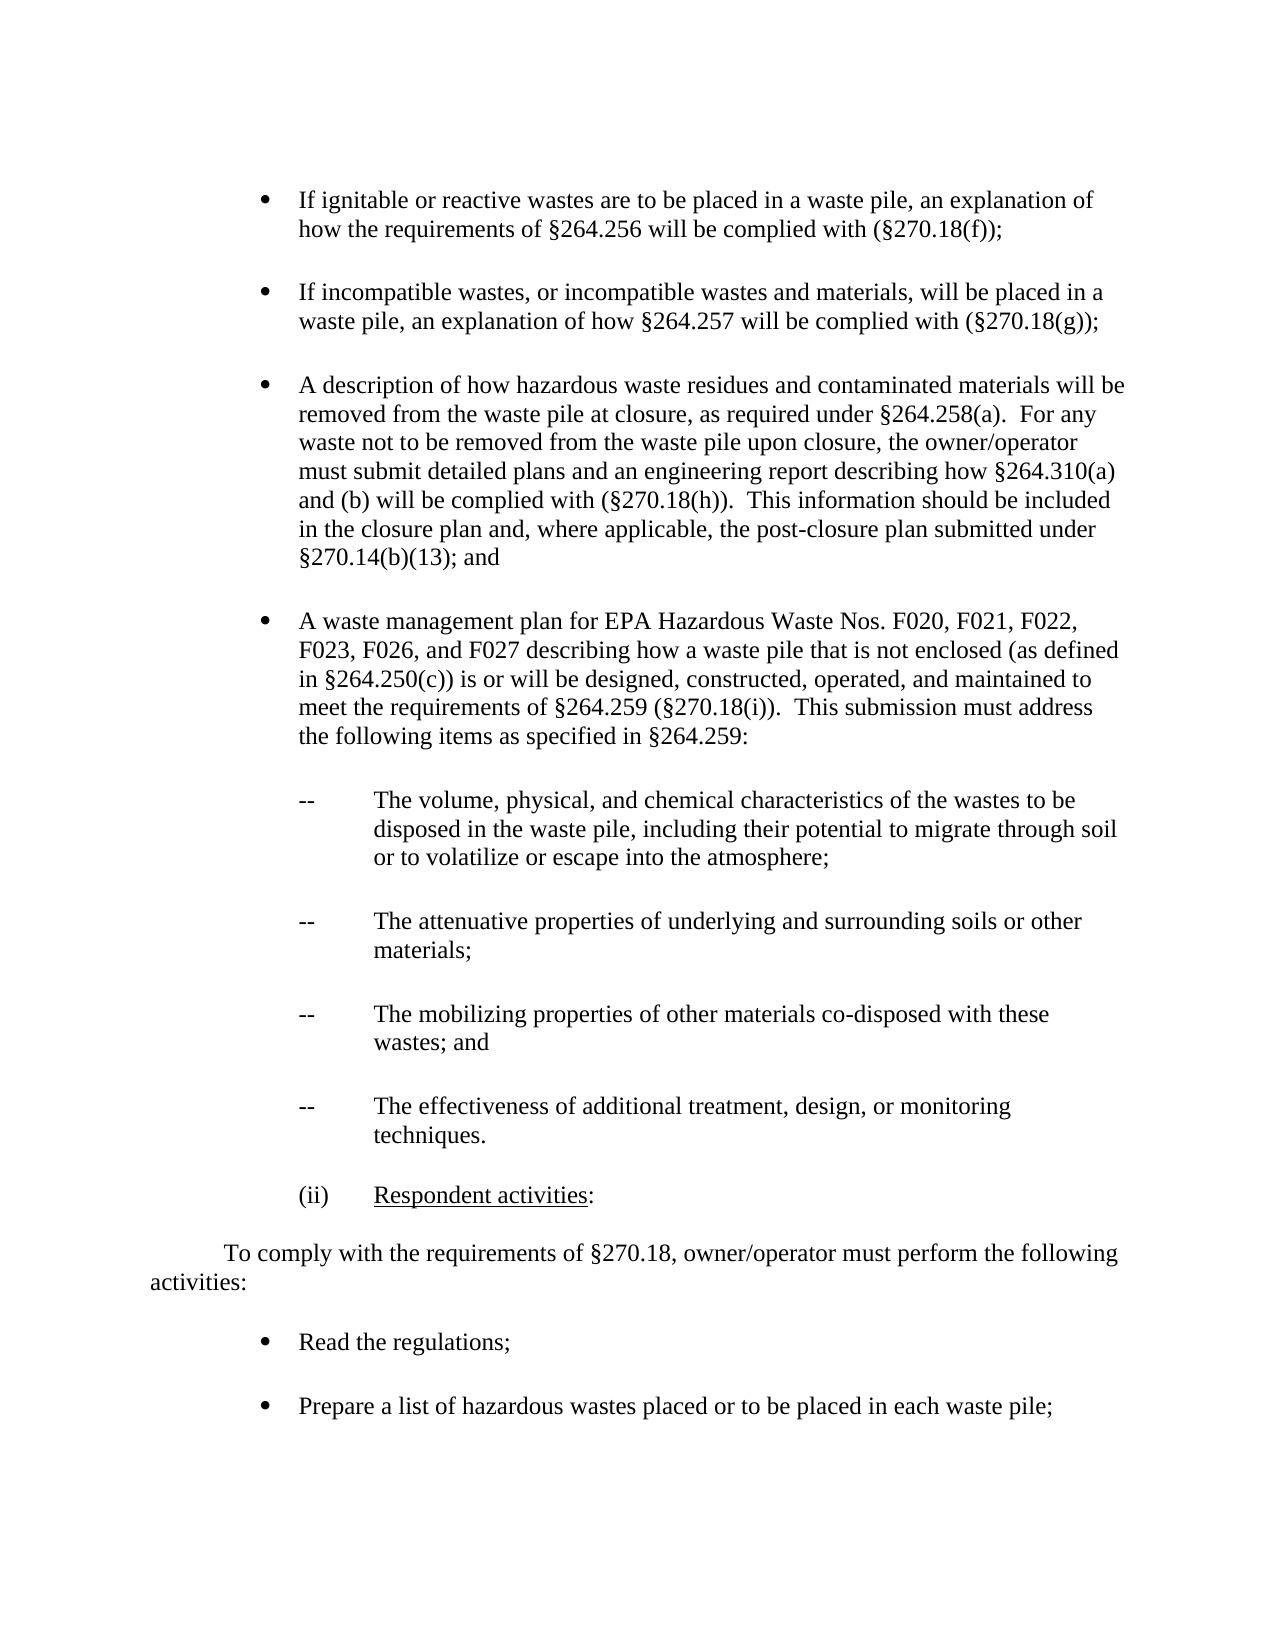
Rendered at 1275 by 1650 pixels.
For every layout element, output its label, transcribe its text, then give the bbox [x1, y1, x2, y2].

list If ignitable or reactive wastes are to be placed in a waste pile, an explanation of how the requirements of §264.256 will be complied with (§270.18(f)); [261, 185, 1125, 243]
text -- The volume, physical, and chemical characteristics of the wastes to be disposed in the waste pile, including their potential to migrate through soil or to volatilize or escape into the atmosphere; [298, 785, 1125, 871]
list Read the regulations; [261, 1328, 1125, 1356]
list A description of how hazardous waste residues and contaminated materials will be removed from the waste pile at closure, as required under §264.258(a). For any waste not to be removed from the waste pile upon closure, the owner/operator must submit detailed plans and an engineering report describing how §264.310(a) and (b) will be complied with (§270.18(h)). This information should be included in the closure plan and, where applicable, the post-closure plan submitted under §270.14(b)(13); and [261, 370, 1125, 571]
text -- The effectiveness of additional treatment, design, or monitoring techniques. [298, 1091, 1125, 1149]
text -- The mobilizing properties of other materials co-disposed with these wastes; and [298, 999, 1125, 1056]
text -- The attenuative properties of underlying and surrounding soils or other materials; [298, 906, 1125, 964]
list If incompatible wastes, or incompatible wastes and materials, will be placed in a waste pile, an explanation of how §264.257 will be complied with (§270.18(g)); [261, 278, 1125, 335]
text To comply with the requirements of §270.18, owner/operator must perform the following activities: [150, 1238, 1125, 1296]
text (ii) Respondent activities: [150, 1181, 1125, 1209]
list A waste management plan for EPA Hazardous Waste Nos. F020, F021, F022, F023, F026, and F027 describing how a waste pile that is not enclosed (as defined in §264.250(c)) is or will be designed, constructed, operated, and maintained to meet the requirements of §264.259 (§270.18(i)). This submission must address the following items as specified in §264.259: [261, 606, 1125, 750]
list Prepare a list of hazardous wastes placed or to be placed in each waste pile; [261, 1391, 1125, 1420]
